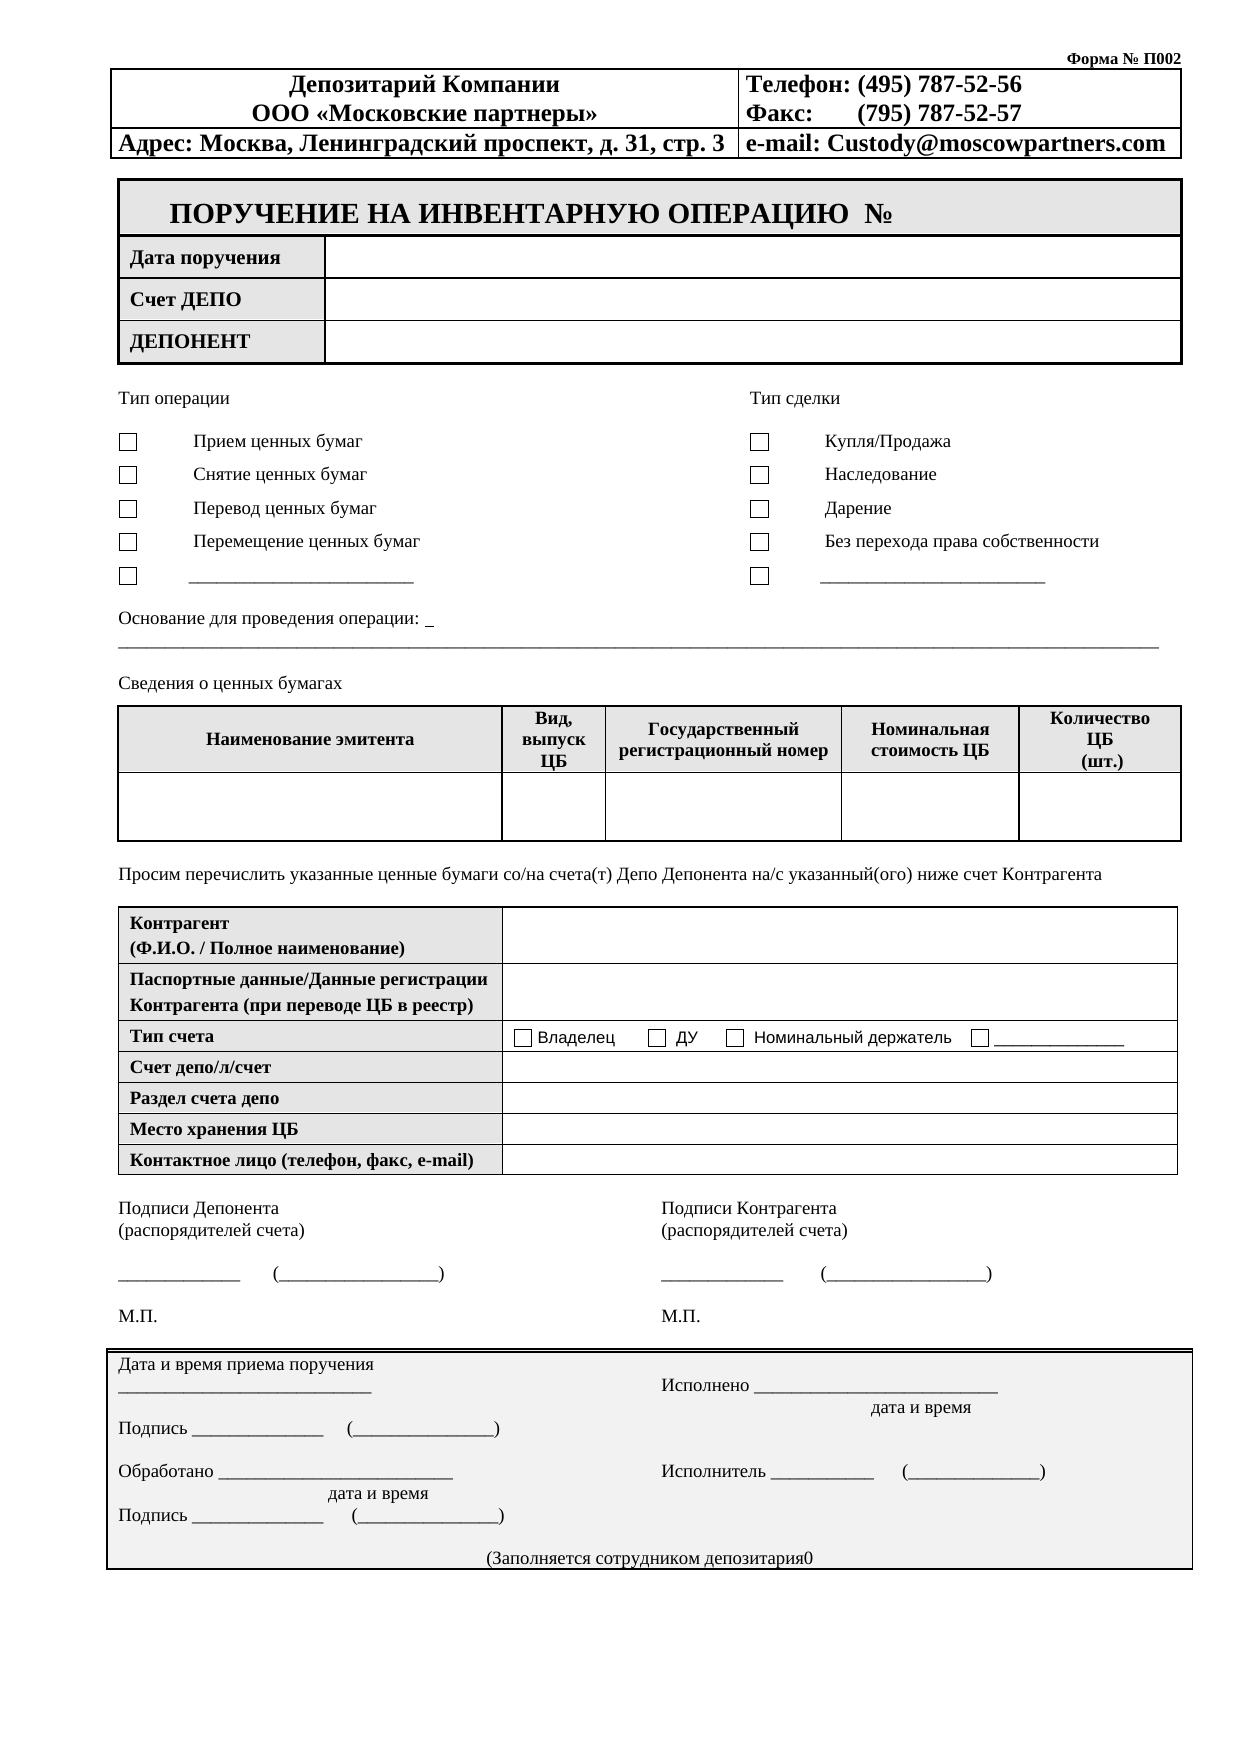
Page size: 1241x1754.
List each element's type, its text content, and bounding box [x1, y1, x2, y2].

table_cell [842, 773, 1018, 840]
table_header Телефон: (495) 787-52-56 Факс: (795) 787-52-57 [739, 70, 1180, 127]
table_header Тип операции [107, 387, 738, 430]
table_header Наименование эмитента [119, 707, 501, 771]
table_cell [326, 237, 1180, 277]
table_cell [503, 1052, 1177, 1082]
table_cell Прием ценных бумаг Снятие ценных бумаг Перевод ценных бумаг Перемещение ценных бумаг ________________________ [107, 430, 738, 607]
table_header Депозитарий Компании ООО «Московские партнеры» [112, 70, 738, 127]
table_cell Раздел счета депо [119, 1083, 502, 1112]
text Сведения о ценных бумагах [118, 672, 1181, 693]
table_header Количество ЦБ (шт.) [1020, 707, 1180, 771]
table_header [120, 181, 148, 233]
table_cell [503, 1114, 1177, 1143]
table_cell [1020, 773, 1180, 840]
table_cell [503, 1083, 1177, 1112]
table_header Дата и время приема поручения ___________________________ [108, 1353, 650, 1396]
table_cell ДЕПОНЕНТ [120, 321, 324, 362]
table_header ПОРУЧЕНИЕ НА ИНВЕНТАРНУЮ ОПЕРАЦИЮ № [148, 181, 913, 233]
table_cell [119, 773, 501, 840]
table_cell Счет ДЕПО [120, 279, 324, 319]
table_cell [326, 321, 1180, 362]
table_header Подписи Депонента (распорядителей счета) [107, 1175, 650, 1240]
text Основание для проведения операции: _______________________________________________________________________________________________________________ [118, 607, 1181, 650]
table_header Исполнено __________________________ [650, 1353, 1192, 1396]
table_header Тип сделки [738, 387, 1181, 430]
table_cell Контактное лицо (телефон, факс, e-mail) [119, 1145, 502, 1174]
table_header [503, 908, 1177, 963]
table_cell Владелец ДУ Номинальный держатель ______________ [503, 1021, 1177, 1051]
table_cell _____________ (_________________) М.П. [107, 1240, 650, 1326]
table_header Контрагент (Ф.И.О. / Полное наименование) [119, 908, 502, 963]
table_header Подписи Контрагента (распорядителей счета) [650, 1175, 1192, 1240]
table_cell [503, 1145, 1177, 1174]
table_header [913, 181, 1180, 233]
table_cell Счет депо/л/счет [119, 1052, 502, 1082]
text Форма № П002 [118, 49, 1181, 68]
table_cell e-mail: Custody@moscowpartners.com [739, 129, 1180, 157]
table_header Вид, выпуск ЦБ [503, 707, 605, 771]
table_cell [326, 279, 1180, 319]
table_cell Дата поручения [120, 237, 324, 277]
table_cell Подпись ______________ (_______________) Обработано _________________________ дата и время Подпись ______________ (_______________) [108, 1396, 650, 1547]
table_cell Место хранения ЦБ [119, 1114, 502, 1143]
table_header Государственный регистрационный номер [606, 707, 841, 771]
table_cell [503, 773, 605, 840]
table_header Номинальная стоимость ЦБ [842, 707, 1018, 771]
table_cell Купля/Продажа Наследование Дарение Без перехода права собственности ________________________ [738, 430, 1181, 607]
table_cell _____________ (_________________) М.П. [650, 1240, 1192, 1326]
table_cell [503, 964, 1177, 1020]
table_cell Адрес: Москва, Ленинградский проспект, д. 31, стр. 3 [112, 129, 738, 157]
table_cell дата и время Исполнитель ___________ (______________) [650, 1396, 1192, 1547]
table_cell [606, 773, 841, 840]
table_cell Паспортные данные/Данные регистрации Контрагента (при переводе ЦБ в реестр) [119, 964, 502, 1020]
table_cell Тип счета [119, 1021, 502, 1051]
text Просим перечислить указанные ценные бумаги со/на счета(т) Депо Депонента на/с указанный(ого) ниже счет Контрагента [118, 863, 1181, 885]
table_cell (Заполняется сотрудником депозитария0 [108, 1547, 1192, 1568]
